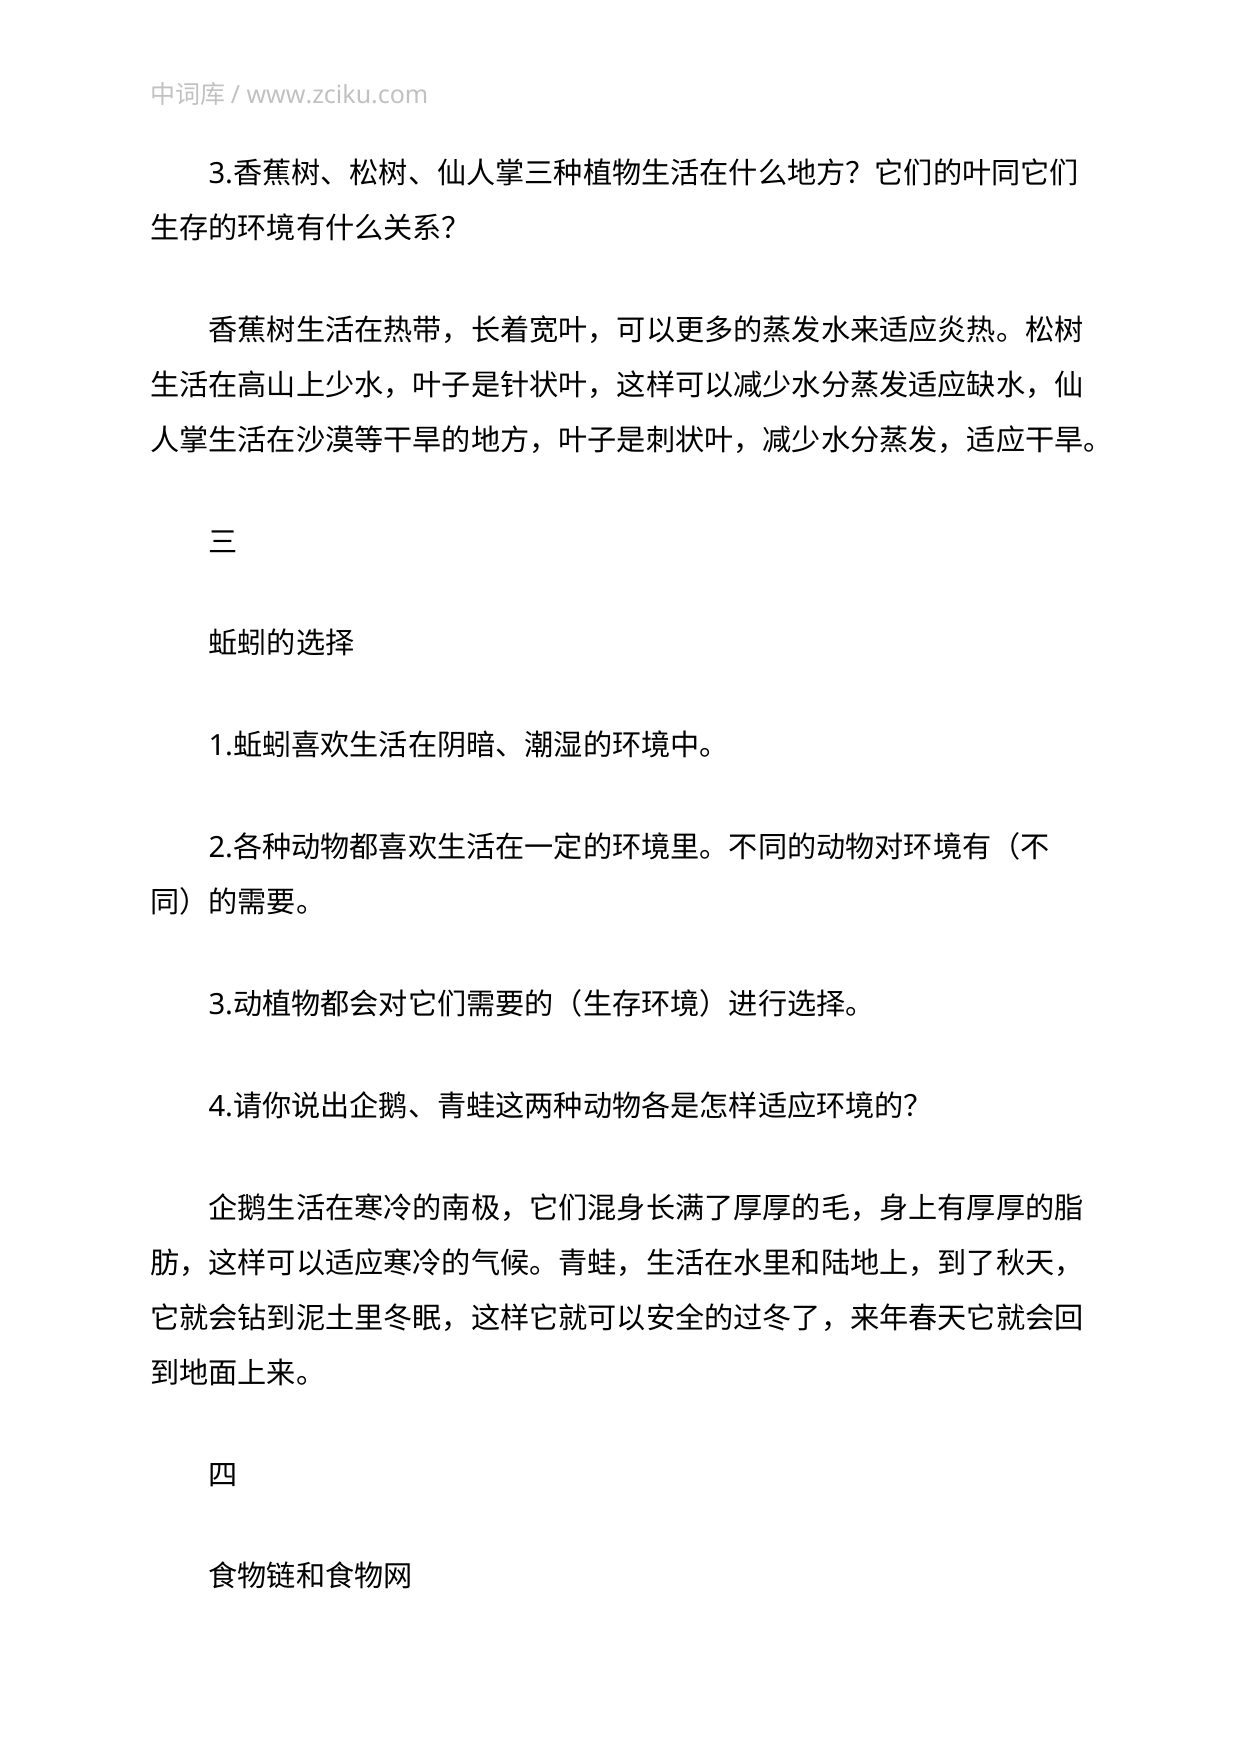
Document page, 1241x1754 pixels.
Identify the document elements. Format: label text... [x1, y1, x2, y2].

text 3.动植物都会对它们需要的（生存环境）进行选择。 [150, 981, 1090, 1023]
text 香蕉树生活在热带，长着宽叶，可以更多的蒸发水来适应炎热。松树生活在高山上少水，叶子是针状叶，这样可以减少水分蒸发适应缺水，仙人掌生活在沙漠等干旱的地方，叶子是刺状叶，减少水分蒸发，适应干旱。 [150, 307, 1090, 459]
text 3.香蕉树、松树、仙人掌三种植物生活在什么地方？它们的叶同它们生存的环境有什么关系？ [150, 150, 1090, 247]
text 四 [150, 1451, 1090, 1493]
text 蚯蚓的选择 [150, 620, 1090, 662]
text 三 [150, 518, 1090, 561]
text 2.各种动物都喜欢生活在一定的环境里。不同的动物对环境有（不同）的需要。 [150, 824, 1090, 921]
text 企鹅生活在寒冷的南极，它们混身长满了厚厚的毛，身上有厚厚的脂肪，这样可以适应寒冷的气候。青蛙，生活在水里和陆地上，到了秋天，它就会钻到泥土里冬眠，这样它就可以安全的过冬了，来年春天它就会回到地面上来。 [150, 1184, 1090, 1392]
text 食物链和食物网 [150, 1553, 1090, 1595]
text 1.蚯蚓喜欢生活在阴暗、潮湿的环境中。 [150, 722, 1090, 764]
text 4.请你说出企鹅、青蛙这两种动物各是怎样适应环境的？ [150, 1083, 1090, 1125]
